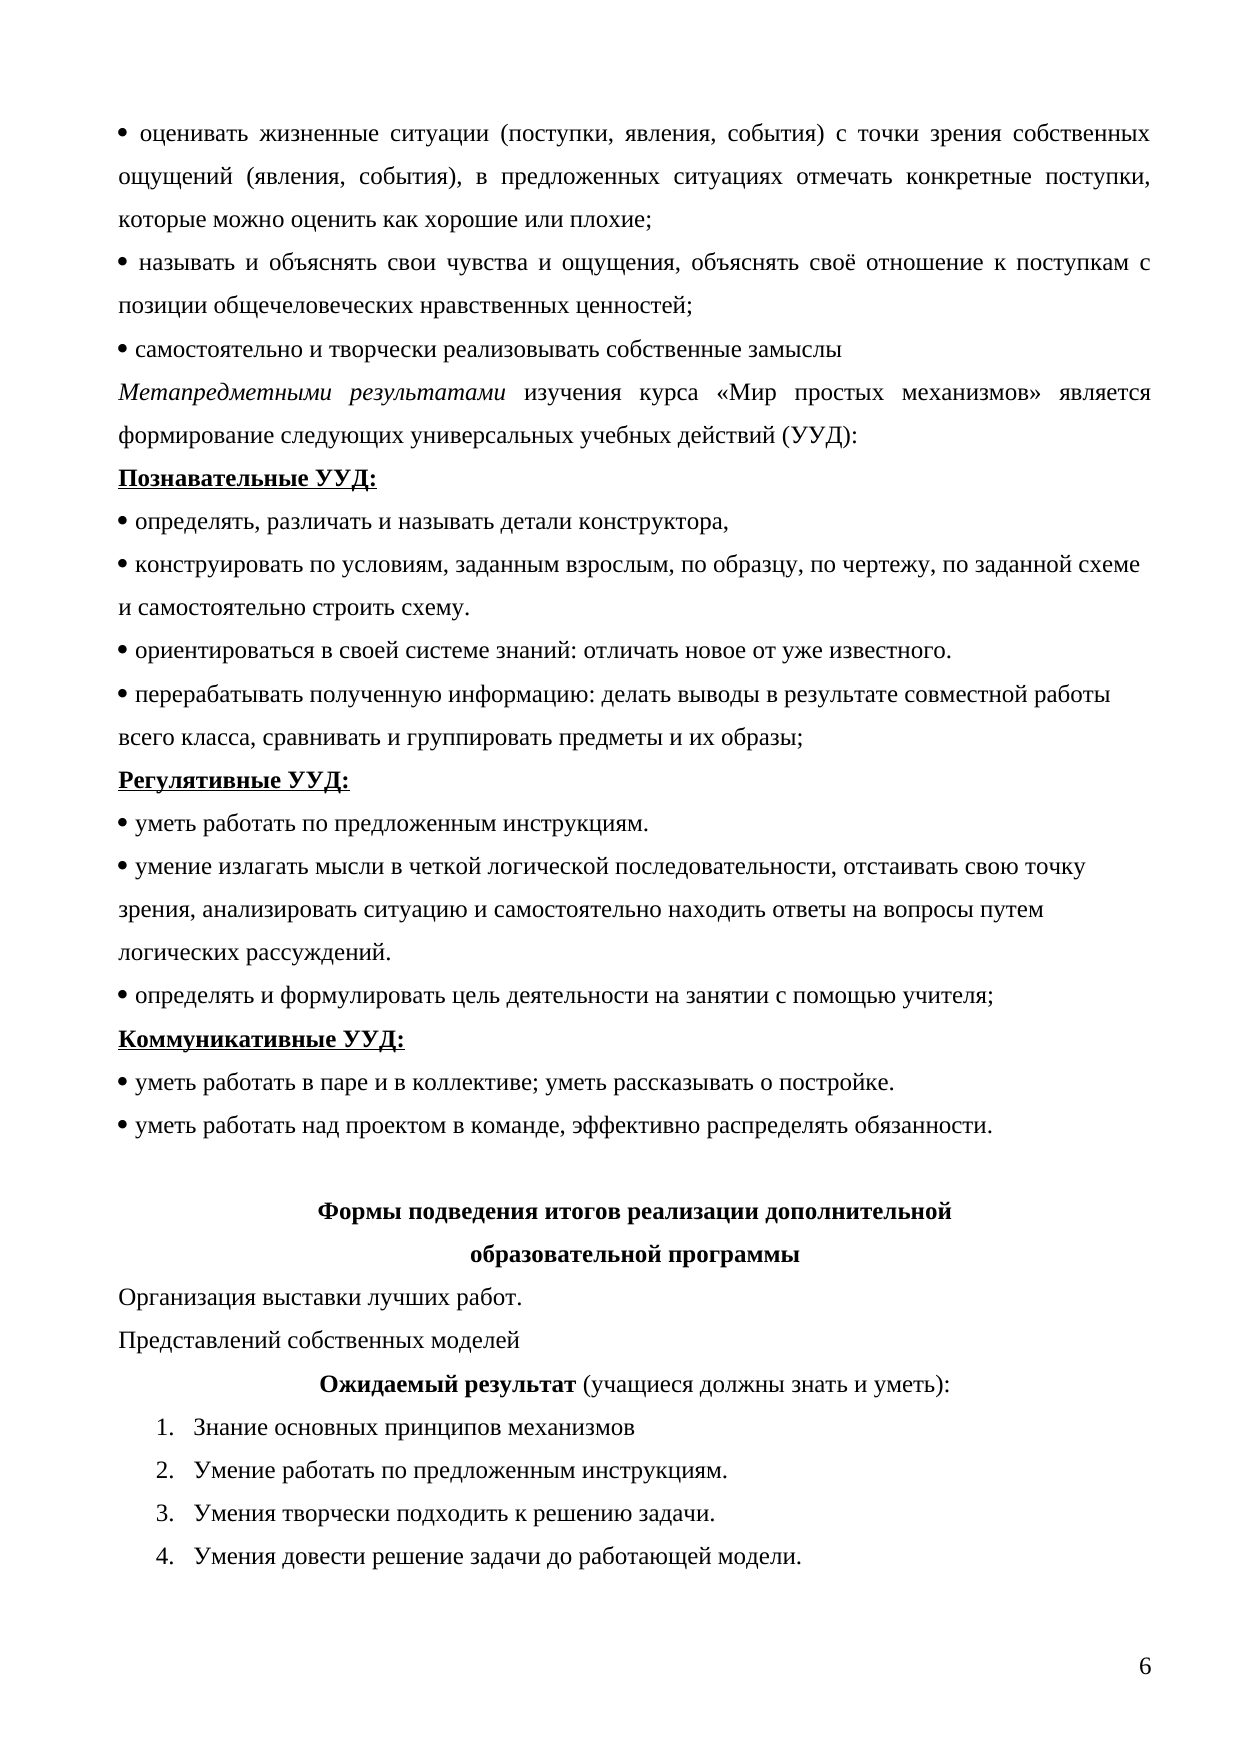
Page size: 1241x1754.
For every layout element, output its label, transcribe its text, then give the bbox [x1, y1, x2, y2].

text Ожидаемый результат (учащиеся должны знать и уметь): [118, 1369, 1152, 1397]
text оценивать жизненные ситуации (поступки, явления, события) с точки зрения собственных ощущений (явления, события), в предложенных ситуациях отмечать конкретные поступки, которые можно оценить как хорошие или плохие; [118, 118, 1152, 233]
text Организация выставки лучших работ. [118, 1282, 1152, 1311]
text перерабатывать полученную информацию: делать выводы в результате совместной работы всего класса, сравнивать и группировать предметы и их образы; [118, 679, 1152, 751]
list Умение работать по предложенным инструкциям. [156, 1455, 1152, 1484]
text образовательной программы [118, 1239, 1152, 1268]
text уметь работать в паре и в коллективе; уметь рассказывать о постройке. [118, 1067, 1152, 1096]
text умение излагать мысли в четкой логической последовательности, отстаивать свою точку зрения, анализировать ситуацию и самостоятельно находить ответы на вопросы путем логических рассуждений. [118, 851, 1152, 966]
text самостоятельно и творчески реализовывать собственные замыслы [118, 334, 1152, 362]
text конструировать по условиям, заданным взрослым, по образцу, по чертежу, по заданной схеме и самостоятельно строить схему. [118, 549, 1152, 621]
text Коммуникативные УУД: [118, 1024, 1152, 1052]
list Умения довести решение задачи до работающей модели. [156, 1541, 1152, 1570]
text Познавательные УУД: [118, 463, 1152, 492]
list Умения творчески подходить к решению задачи. [156, 1498, 1152, 1527]
text уметь работать над проектом в команде, эффективно распределять обязанности. [118, 1110, 1152, 1139]
text называть и объяснять свои чувства и ощущения, объяснять своё отношение к поступкам с позиции общечеловеческих нравственных ценностей; [118, 247, 1152, 319]
text Формы подведения итогов реализации дополнительной [118, 1196, 1152, 1225]
text уметь работать по предложенным инструкциям. [118, 808, 1152, 837]
text Представлений собственных моделей [118, 1326, 1152, 1354]
list Знание основных принципов механизмов [156, 1412, 1152, 1441]
text определять и формулировать цель деятельности на занятии с помощью учителя; [118, 981, 1152, 1009]
text определять, различать и называть детали конструктора, [118, 506, 1152, 535]
text Метапредметными результатами изучения курса «Мир простых механизмов» является формирование следующих универсальных учебных действий (УУД): [118, 377, 1152, 449]
text Регулятивные УУД: [118, 765, 1152, 794]
text ориентироваться в своей системе знаний: отличать новое от уже известного. [118, 636, 1152, 664]
